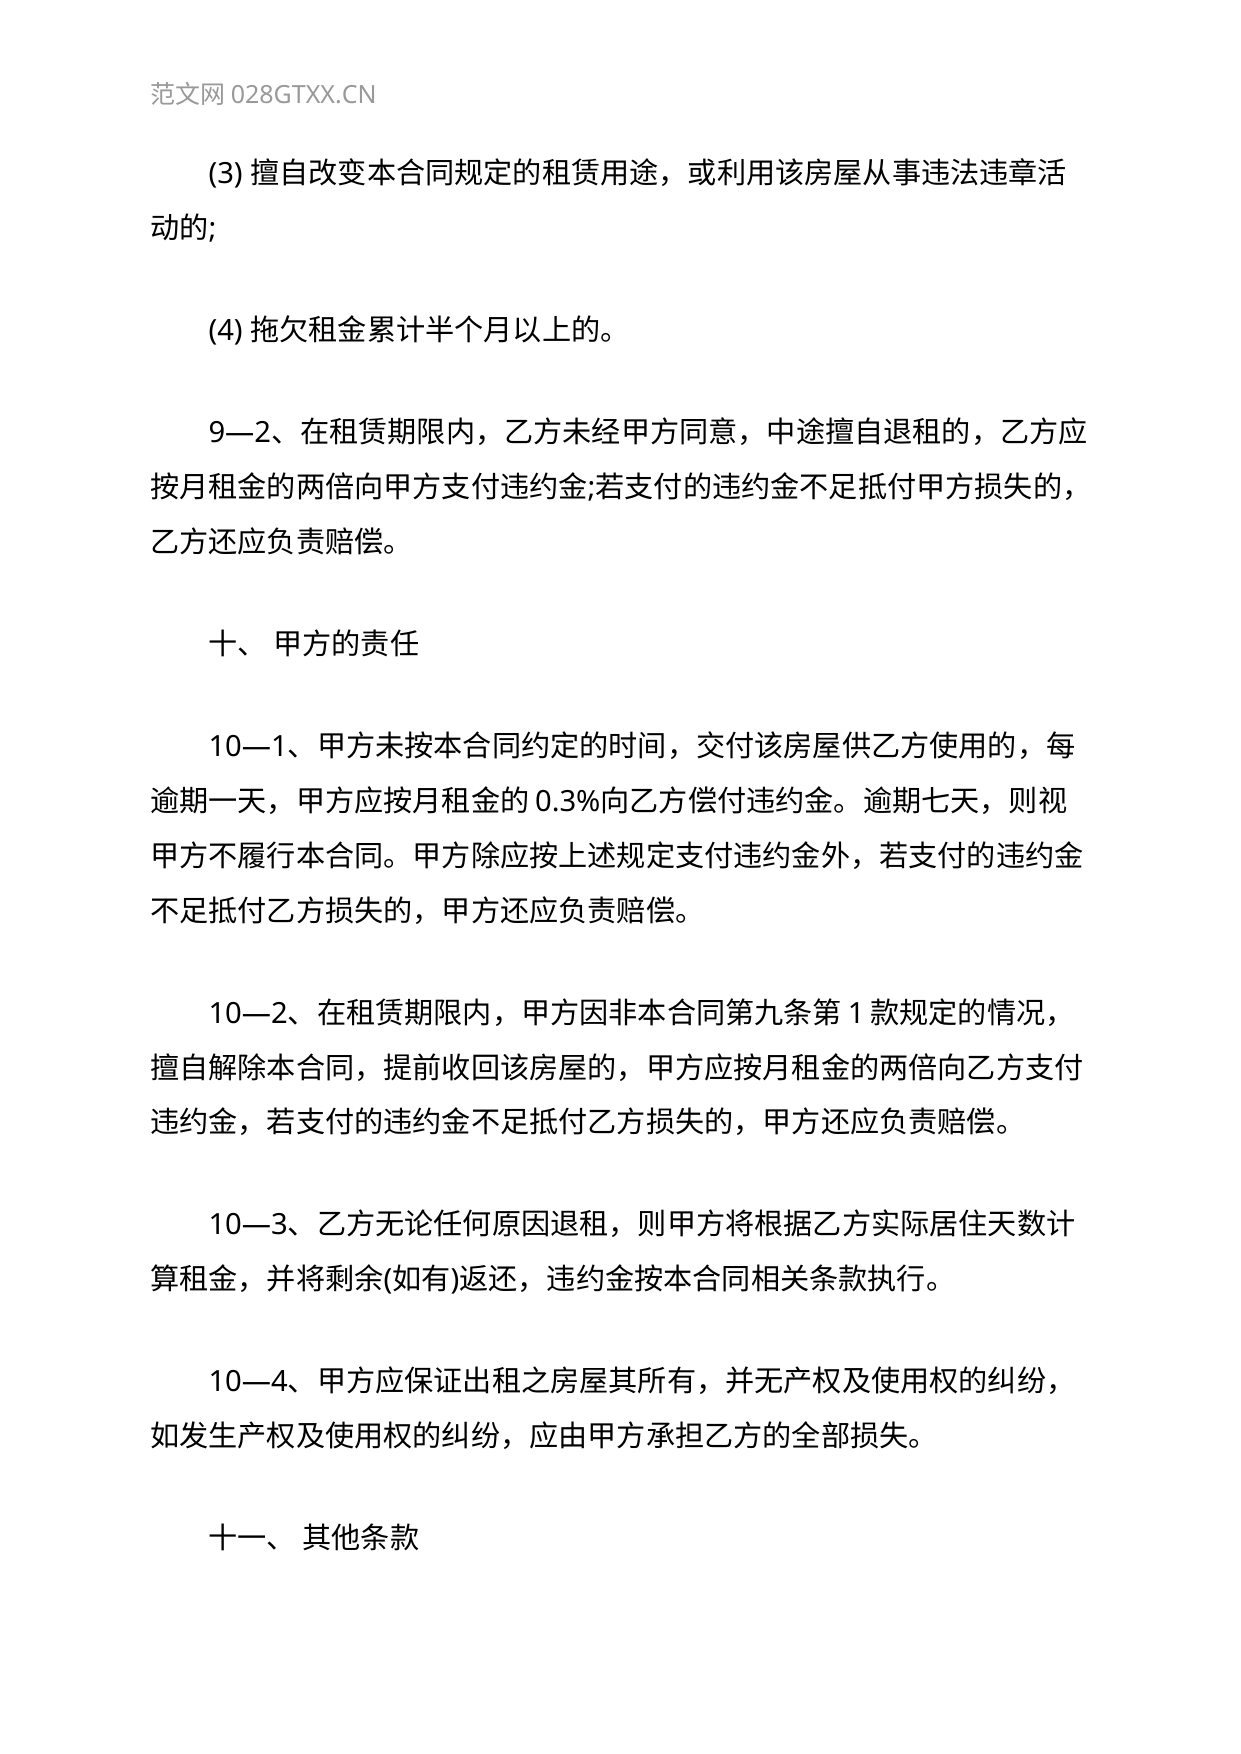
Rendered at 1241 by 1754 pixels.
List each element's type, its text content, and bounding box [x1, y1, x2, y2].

text (3) 擅自改变本合同规定的租赁用途，或利用该房屋从事违法违章活动的; [150, 150, 1090, 247]
text 10—3、乙方无论任何原因退租，则甲方将根据乙方实际居住天数计算租金，并将剩余(如有)返还，违约金按本合同相关条款执行。 [150, 1201, 1090, 1298]
text 9—2、在租赁期限内，乙方未经甲方同意，中途擅自退租的，乙方应按月租金的两倍向甲方支付违约金;若支付的违约金不足抵付甲方损失的，乙方还应负责赔偿。 [150, 409, 1090, 561]
text 十一、 其他条款 [150, 1514, 1090, 1557]
text 10—1、甲方未按本合同约定的时间，交付该房屋供乙方使用的，每逾期一天，甲方应按月租金的0.3%向乙方偿付违约金。逾期七天，则视甲方不履行本合同。甲方除应按上述规定支付违约金外，若支付的违约金不足抵付乙方损失的，甲方还应负责赔偿。 [150, 722, 1090, 930]
text (4) 拖欠租金累计半个月以上的。 [150, 307, 1090, 349]
text 10—2、在租赁期限内，甲方因非本合同第九条第1款规定的情况，擅自解除本合同，提前收回该房屋的，甲方应按月租金的两倍向乙方支付违约金，若支付的违约金不足抵付乙方损失的，甲方还应负责赔偿。 [150, 989, 1090, 1141]
text 10—4、甲方应保证出租之房屋其所有，并无产权及使用权的纠纷，如发生产权及使用权的纠纷，应由甲方承担乙方的全部损失。 [150, 1358, 1090, 1455]
text 十、 甲方的责任 [150, 621, 1090, 663]
